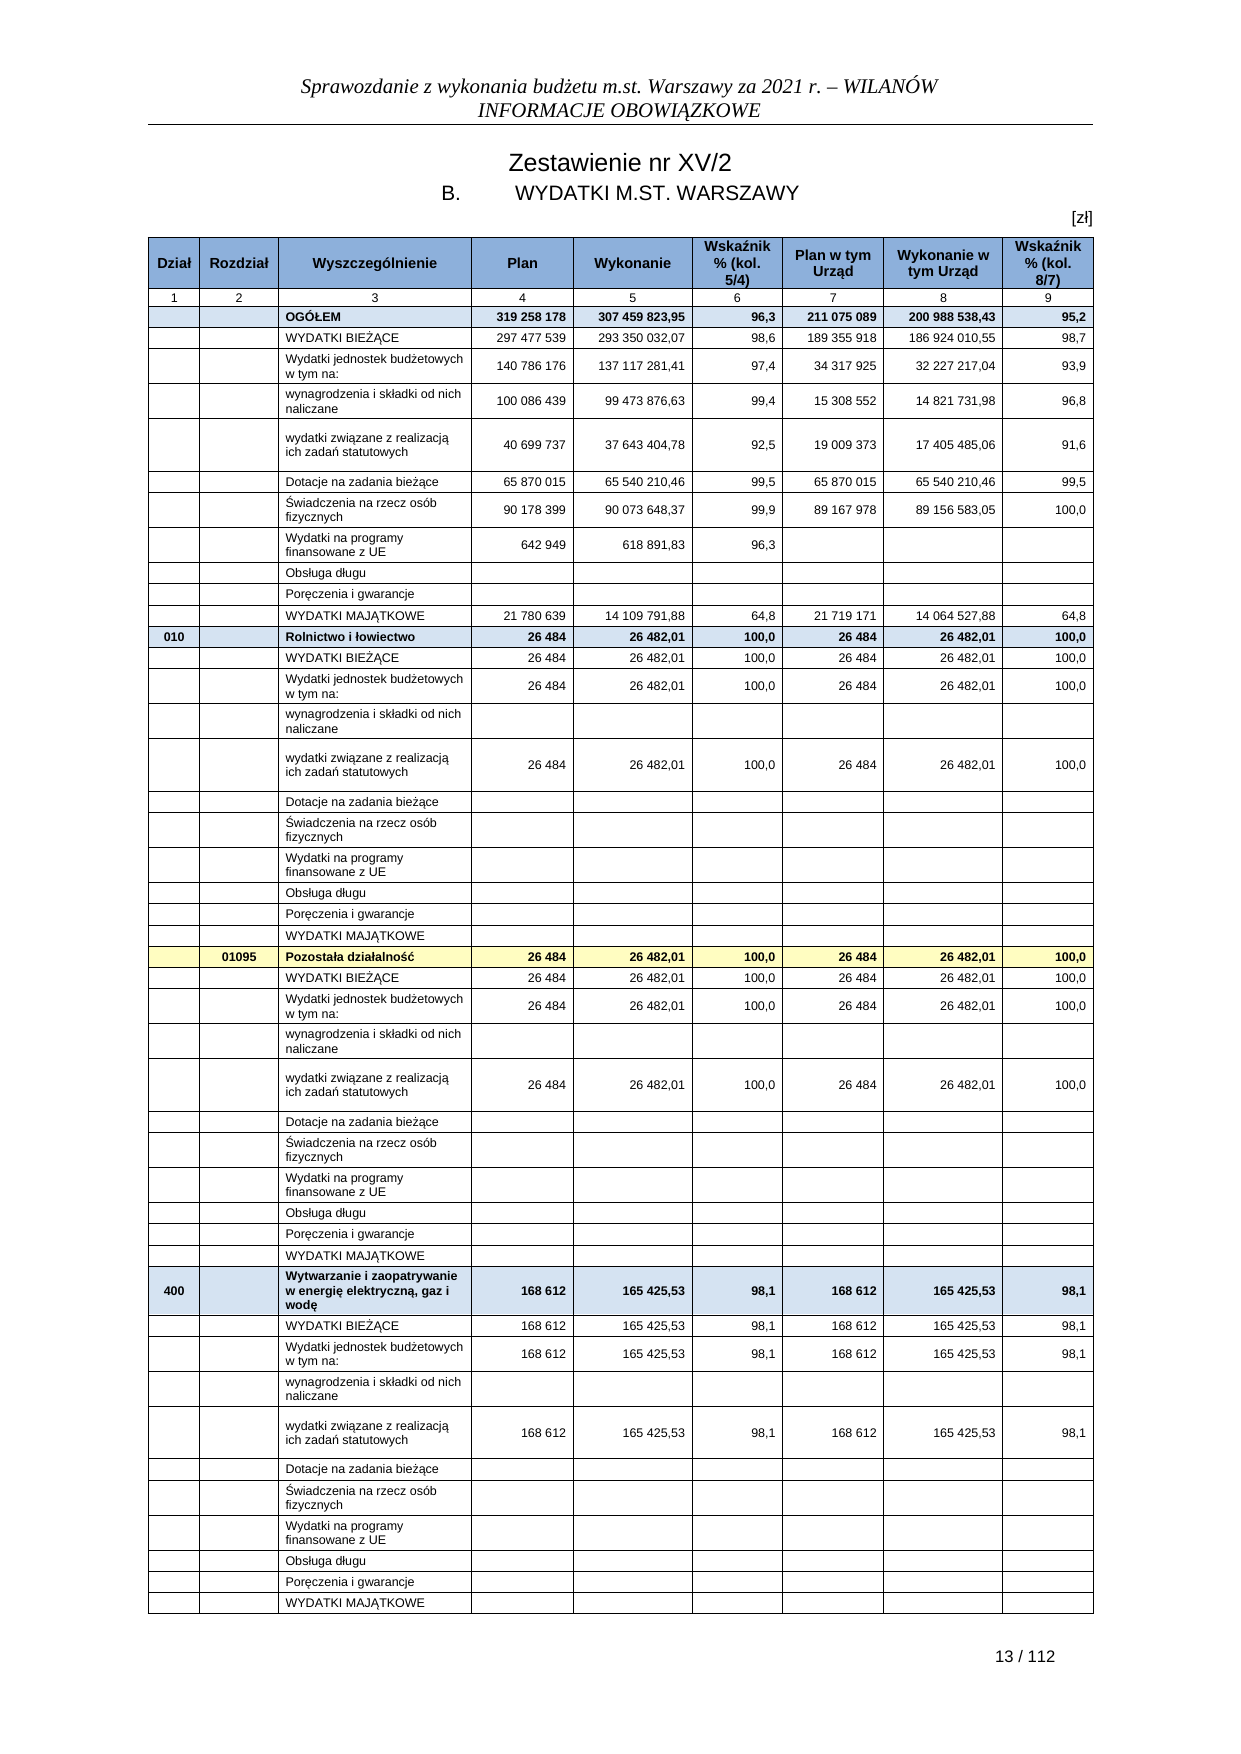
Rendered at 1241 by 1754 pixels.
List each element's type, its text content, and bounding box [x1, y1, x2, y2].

table_cell 26 484 [783, 1059, 883, 1111]
table_cell [149, 472, 199, 492]
table_cell [884, 1224, 1002, 1244]
table_cell [149, 493, 199, 527]
table_cell [693, 1224, 782, 1244]
table_cell [693, 1572, 782, 1592]
table_cell [472, 1024, 573, 1058]
table_cell [884, 528, 1002, 562]
table_header Dział [149, 238, 199, 288]
table_cell 010 [149, 627, 199, 647]
table_cell [200, 1481, 278, 1514]
table_cell [200, 1316, 278, 1336]
table_cell Wydatki jednostek budżetowych w tym na: [279, 1337, 471, 1371]
table_cell 165 425,53 [574, 1337, 692, 1371]
table_cell Obsługa długu [279, 1551, 471, 1571]
table_cell 6 [693, 289, 782, 306]
table_cell [574, 704, 692, 738]
table_cell 26 484 [472, 989, 573, 1023]
table_cell Poręczenia i gwarancje [279, 904, 471, 924]
table_cell 40 699 737 [472, 419, 573, 471]
table_cell [693, 1024, 782, 1058]
table_cell 165 425,53 [884, 1407, 1002, 1458]
table_cell [884, 1481, 1002, 1514]
table_cell 100,0 [1003, 627, 1093, 647]
table_cell Wytwarzanie i zaopatrywanie w energię elektryczną, gaz i wodę [279, 1267, 471, 1314]
table_cell 26 484 [783, 739, 883, 791]
table_cell 26 482,01 [574, 968, 692, 988]
table_cell [574, 1133, 692, 1167]
text Zestawienie nr XV/2 [148, 148, 1093, 176]
table_cell [149, 1246, 199, 1266]
table_cell [693, 1168, 782, 1202]
table_cell 100,0 [693, 968, 782, 988]
table_cell 97,4 [693, 349, 782, 383]
table_cell [574, 1516, 692, 1549]
table_cell [884, 1133, 1002, 1167]
table_cell [1003, 1246, 1093, 1266]
table_cell [1003, 704, 1093, 738]
table_cell [783, 563, 883, 583]
table_cell 100,0 [1003, 648, 1093, 668]
table_cell [472, 1372, 573, 1406]
table_cell [1003, 883, 1093, 903]
table_cell [783, 848, 883, 882]
table_cell [1003, 563, 1093, 583]
table_cell 9 [1003, 289, 1093, 306]
table_cell [1003, 1481, 1093, 1514]
table_cell [149, 904, 199, 924]
table_cell [149, 1059, 199, 1111]
table_cell 26 482,01 [574, 989, 692, 1023]
table_cell [200, 1459, 278, 1479]
table_cell 26 482,01 [574, 648, 692, 668]
table_cell wydatki związane z realizacją ich zadań statutowych [279, 1407, 471, 1458]
table_cell [884, 1372, 1002, 1406]
table_cell [1003, 1593, 1093, 1613]
table_cell [149, 669, 199, 703]
table_cell [574, 1024, 692, 1058]
table_cell 168 612 [783, 1337, 883, 1371]
table_header Wyszczególnienie [279, 238, 471, 288]
table_cell 90 178 399 [472, 493, 573, 527]
table_cell [1003, 1024, 1093, 1058]
table_cell [574, 1593, 692, 1613]
table_cell [149, 1593, 199, 1613]
table_cell [693, 926, 782, 946]
table_cell [200, 1112, 278, 1132]
table_cell 168 612 [783, 1267, 883, 1314]
table_cell [200, 1267, 278, 1314]
table_cell [884, 926, 1002, 946]
table_cell [200, 792, 278, 812]
table_cell [693, 1551, 782, 1571]
table_cell [200, 1551, 278, 1571]
table_cell 100,0 [693, 739, 782, 791]
table_cell [884, 1459, 1002, 1479]
table_cell 100,0 [693, 989, 782, 1023]
table_cell 26 484 [472, 739, 573, 791]
table_cell 307 459 823,95 [574, 307, 692, 327]
table_cell 165 425,53 [574, 1316, 692, 1336]
table_cell [149, 926, 199, 946]
table_cell [884, 883, 1002, 903]
table_cell WYDATKI MAJĄTKOWE [279, 1246, 471, 1266]
table_cell [472, 792, 573, 812]
table_cell Poręczenia i gwarancje [279, 1224, 471, 1244]
table_cell [149, 1481, 199, 1514]
table_cell 211 075 089 [783, 307, 883, 327]
table_cell 26 482,01 [574, 947, 692, 967]
table_cell [884, 1168, 1002, 1202]
table_cell 100,0 [1003, 989, 1093, 1023]
table_cell 3 [279, 289, 471, 306]
table_cell 26 484 [783, 947, 883, 967]
table_cell [693, 883, 782, 903]
table_cell [472, 1459, 573, 1479]
table_cell [783, 883, 883, 903]
table_cell 89 156 583,05 [884, 493, 1002, 527]
table_cell [149, 1168, 199, 1202]
table_cell [693, 792, 782, 812]
table_cell [693, 1593, 782, 1613]
table_cell 26 484 [472, 1059, 573, 1111]
table_cell 165 425,53 [574, 1267, 692, 1314]
table_cell [149, 1572, 199, 1592]
table_cell 26 482,01 [884, 947, 1002, 967]
table_cell [783, 528, 883, 562]
table_cell Świadczenia na rzecz osób fizycznych [279, 813, 471, 847]
table_cell [200, 1203, 278, 1223]
table_cell [149, 1407, 199, 1458]
table_cell 26 484 [472, 669, 573, 703]
table_cell 165 425,53 [884, 1316, 1002, 1336]
subtitle B. WYDATKI M.ST. WARSZAWY [148, 181, 1093, 204]
table_cell [472, 1516, 573, 1549]
table_cell [574, 792, 692, 812]
table_cell 8 [884, 289, 1002, 306]
table_cell [149, 419, 199, 471]
table_cell 26 482,01 [884, 1059, 1002, 1111]
table_cell [693, 1516, 782, 1549]
table_cell [783, 813, 883, 847]
table_cell [1003, 792, 1093, 812]
table_cell [200, 669, 278, 703]
table_cell [200, 1168, 278, 1202]
table_cell [1003, 1516, 1093, 1549]
table_cell [149, 1372, 199, 1406]
table_cell 99,4 [693, 384, 782, 418]
table_cell 2 [200, 289, 278, 306]
table_cell [200, 328, 278, 348]
table_cell [693, 813, 782, 847]
table_cell 4 [472, 289, 573, 306]
table_cell [149, 1459, 199, 1479]
table_cell [884, 1516, 1002, 1549]
table_cell Poręczenia i gwarancje [279, 1572, 471, 1592]
table_cell [149, 1337, 199, 1371]
table_cell 26 482,01 [884, 627, 1002, 647]
table_cell [149, 563, 199, 583]
table_cell 200 988 538,43 [884, 307, 1002, 327]
table_cell 293 350 032,07 [574, 328, 692, 348]
table_cell [472, 1593, 573, 1613]
table_cell [693, 848, 782, 882]
table_header Wskaźnik % (kol. 8/7) [1003, 238, 1093, 288]
table_cell 26 484 [783, 627, 883, 647]
table_cell 92,5 [693, 419, 782, 471]
table_header Wykonanie w tym Urząd [884, 238, 1002, 288]
table_cell 100,0 [1003, 493, 1093, 527]
table_cell [884, 848, 1002, 882]
table_cell Wydatki jednostek budżetowych w tym na: [279, 669, 471, 703]
table_cell 26 482,01 [574, 739, 692, 791]
table_cell 26 484 [783, 989, 883, 1023]
table_cell [884, 1246, 1002, 1266]
table_cell 19 009 373 [783, 419, 883, 471]
table_cell [693, 1459, 782, 1479]
table_cell 98,6 [693, 328, 782, 348]
table_cell [472, 1168, 573, 1202]
table_cell 26 482,01 [574, 669, 692, 703]
table_cell 100,0 [693, 1059, 782, 1111]
table_cell Świadczenia na rzecz osób fizycznych [279, 1133, 471, 1167]
table_cell Wydatki jednostek budżetowych w tym na: [279, 349, 471, 383]
table_cell [693, 1372, 782, 1406]
table_cell [472, 1572, 573, 1592]
table_cell [200, 1593, 278, 1613]
table_cell 21 719 171 [783, 606, 883, 626]
table_cell 168 612 [472, 1407, 573, 1458]
table_cell [693, 1246, 782, 1266]
table_cell 26 482,01 [884, 989, 1002, 1023]
table_cell [200, 307, 278, 327]
table_cell 26 484 [783, 968, 883, 988]
table_cell 95,2 [1003, 307, 1093, 327]
table_cell 98,1 [1003, 1316, 1093, 1336]
table_cell WYDATKI MAJĄTKOWE [279, 1593, 471, 1613]
table_cell [200, 1372, 278, 1406]
table_cell [200, 1516, 278, 1549]
table_cell 64,8 [1003, 606, 1093, 626]
table_cell Pozostała działalność [279, 947, 471, 967]
table_cell [200, 584, 278, 604]
table_cell [884, 1572, 1002, 1592]
table_cell [149, 848, 199, 882]
table_cell 98,1 [693, 1337, 782, 1371]
table_cell [472, 904, 573, 924]
table_cell [1003, 1551, 1093, 1571]
table_cell [472, 1481, 573, 1514]
table_cell 100,0 [1003, 947, 1093, 967]
table_cell [783, 1168, 883, 1202]
table_cell 26 484 [472, 627, 573, 647]
table_cell [472, 1224, 573, 1244]
table_cell [884, 1024, 1002, 1058]
table_cell [1003, 1224, 1093, 1244]
table_cell [149, 1133, 199, 1167]
table_cell 1 [149, 289, 199, 306]
table_cell [149, 307, 199, 327]
table_cell 26 484 [472, 947, 573, 967]
table_cell [200, 704, 278, 738]
table_cell 98,1 [1003, 1407, 1093, 1458]
table_cell 100,0 [693, 627, 782, 647]
table_cell 5 [574, 289, 692, 306]
table_cell [884, 904, 1002, 924]
table_cell [200, 1024, 278, 1058]
table_cell [783, 1459, 883, 1479]
table_cell [884, 563, 1002, 583]
table_cell [1003, 1133, 1093, 1167]
table_cell [200, 813, 278, 847]
table_cell [783, 1203, 883, 1223]
table_cell 165 425,53 [884, 1267, 1002, 1314]
table_cell 26 484 [783, 669, 883, 703]
table_cell WYDATKI BIEŻĄCE [279, 968, 471, 988]
table_cell [200, 1133, 278, 1167]
table_cell [200, 1059, 278, 1111]
table_cell 26 484 [783, 648, 883, 668]
table_cell [693, 1133, 782, 1167]
table_cell [574, 584, 692, 604]
table_cell 98,1 [693, 1407, 782, 1458]
table_cell [200, 349, 278, 383]
table_cell [472, 1133, 573, 1167]
table_cell [200, 848, 278, 882]
table_cell [472, 1112, 573, 1132]
table_cell 26 482,01 [574, 1059, 692, 1111]
table_cell [783, 584, 883, 604]
table_cell Dotacje na zadania bieżące [279, 1112, 471, 1132]
table_cell 99,9 [693, 493, 782, 527]
table_header Plan w tym Urząd [783, 238, 883, 288]
table_cell [783, 1246, 883, 1266]
table_cell [200, 648, 278, 668]
table_cell 168 612 [783, 1316, 883, 1336]
table_cell [884, 1112, 1002, 1132]
table_cell 100,0 [693, 947, 782, 967]
table_header Plan [472, 238, 573, 288]
table_cell [693, 563, 782, 583]
table_cell 26 484 [472, 968, 573, 988]
table_cell 14 064 527,88 [884, 606, 1002, 626]
table_cell 618 891,83 [574, 528, 692, 562]
table_cell Świadczenia na rzecz osób fizycznych [279, 493, 471, 527]
table_cell wydatki związane z realizacją ich zadań statutowych [279, 419, 471, 471]
table_cell [574, 1112, 692, 1132]
table_cell [783, 1481, 883, 1514]
table_cell [149, 1112, 199, 1132]
text [zł] [148, 208, 1093, 227]
table_cell [200, 627, 278, 647]
table_cell [783, 704, 883, 738]
table_cell Dotacje na zadania bieżące [279, 472, 471, 492]
table_cell WYDATKI MAJĄTKOWE [279, 926, 471, 946]
table_cell [200, 1572, 278, 1592]
table_cell [783, 792, 883, 812]
table_cell [149, 328, 199, 348]
table_cell [472, 563, 573, 583]
table_cell [149, 1316, 199, 1336]
table_cell [149, 792, 199, 812]
table_cell [149, 1551, 199, 1571]
table_cell [149, 648, 199, 668]
table_cell [574, 1224, 692, 1244]
table_cell Wydatki jednostek budżetowych w tym na: [279, 989, 471, 1023]
table_cell [574, 904, 692, 924]
table_cell [149, 384, 199, 418]
table_cell 96,3 [693, 307, 782, 327]
table_cell 21 780 639 [472, 606, 573, 626]
table_cell [200, 563, 278, 583]
table_cell [200, 493, 278, 527]
table_cell wynagrodzenia i składki od nich naliczane [279, 1372, 471, 1406]
table_cell [200, 989, 278, 1023]
table_header Wykonanie [574, 238, 692, 288]
table_cell [884, 792, 1002, 812]
table_cell wydatki związane z realizacją ich zadań statutowych [279, 739, 471, 791]
table_cell Rolnictwo i łowiectwo [279, 627, 471, 647]
table_cell 14 821 731,98 [884, 384, 1002, 418]
table_cell [574, 813, 692, 847]
table_cell [200, 1246, 278, 1266]
table_cell [149, 349, 199, 383]
table_cell [574, 848, 692, 882]
table_cell [472, 926, 573, 946]
table_cell [1003, 1372, 1093, 1406]
table_cell [200, 1224, 278, 1244]
table_cell [149, 606, 199, 626]
table_cell 65 870 015 [472, 472, 573, 492]
table_cell [1003, 1459, 1093, 1479]
table_cell wydatki związane z realizacją ich zadań statutowych [279, 1059, 471, 1111]
table_cell 98,1 [693, 1267, 782, 1314]
table_cell [472, 883, 573, 903]
table_cell [783, 1572, 883, 1592]
table_cell 189 355 918 [783, 328, 883, 348]
table_cell Dotacje na zadania bieżące [279, 792, 471, 812]
table_cell Świadczenia na rzecz osób fizycznych [279, 1481, 471, 1514]
table_cell Dotacje na zadania bieżące [279, 1459, 471, 1479]
table_cell [149, 989, 199, 1023]
table_cell [1003, 528, 1093, 562]
table_cell [574, 563, 692, 583]
table_header Wskaźnik % (kol. 5/4) [693, 238, 782, 288]
table_cell WYDATKI MAJĄTKOWE [279, 606, 471, 626]
table_cell [1003, 926, 1093, 946]
table_cell [1003, 848, 1093, 882]
table_cell [783, 1551, 883, 1571]
table_header Rozdział [200, 238, 278, 288]
table_cell [783, 1133, 883, 1167]
table_cell [200, 384, 278, 418]
table_cell [783, 1372, 883, 1406]
table_cell [574, 1203, 692, 1223]
table_cell 137 117 281,41 [574, 349, 692, 383]
table_cell [1003, 1112, 1093, 1132]
table_cell 99 473 876,63 [574, 384, 692, 418]
table_cell [783, 1024, 883, 1058]
table_cell Wydatki na programy finansowane z UE [279, 1168, 471, 1202]
table_cell 168 612 [783, 1407, 883, 1458]
table_cell 34 317 925 [783, 349, 883, 383]
table_cell [574, 1168, 692, 1202]
table_cell [574, 1246, 692, 1266]
table_cell 100,0 [693, 648, 782, 668]
table_cell Obsługa długu [279, 563, 471, 583]
table_cell OGÓŁEM [279, 307, 471, 327]
table_cell [149, 1224, 199, 1244]
table_cell 90 073 648,37 [574, 493, 692, 527]
table_cell [472, 584, 573, 604]
table_cell [884, 1593, 1002, 1613]
table_cell [200, 1407, 278, 1458]
table_cell 99,5 [693, 472, 782, 492]
table_cell [574, 926, 692, 946]
table_cell [693, 1481, 782, 1514]
table_cell WYDATKI BIEŻĄCE [279, 1316, 471, 1336]
table_cell [783, 904, 883, 924]
table_cell 89 167 978 [783, 493, 883, 527]
table_cell [693, 584, 782, 604]
table_cell [149, 947, 199, 967]
table_cell 26 482,01 [884, 648, 1002, 668]
table_cell 100,0 [1003, 669, 1093, 703]
table_cell 98,7 [1003, 328, 1093, 348]
table_cell Wydatki na programy finansowane z UE [279, 1516, 471, 1549]
table_cell [200, 606, 278, 626]
table_cell [472, 1551, 573, 1571]
table_cell [1003, 813, 1093, 847]
table_cell 100,0 [693, 669, 782, 703]
table_cell 140 786 176 [472, 349, 573, 383]
table_cell [200, 472, 278, 492]
table_cell [149, 1516, 199, 1549]
table_cell [200, 883, 278, 903]
table_cell 100,0 [1003, 968, 1093, 988]
table_cell 93,9 [1003, 349, 1093, 383]
table_cell [1003, 584, 1093, 604]
table_cell 26 482,01 [884, 669, 1002, 703]
table_cell 98,1 [1003, 1267, 1093, 1314]
table_cell [693, 1203, 782, 1223]
table_cell [574, 1481, 692, 1514]
table_cell 96,3 [693, 528, 782, 562]
table_cell [200, 739, 278, 791]
table_cell [693, 704, 782, 738]
table_cell [783, 1593, 883, 1613]
table_cell [574, 883, 692, 903]
table_cell [783, 1224, 883, 1244]
table_cell 98,1 [1003, 1337, 1093, 1371]
table_cell [574, 1572, 692, 1592]
table_cell 99,5 [1003, 472, 1093, 492]
table_cell [149, 528, 199, 562]
table_cell wynagrodzenia i składki od nich naliczane [279, 384, 471, 418]
table_cell [574, 1372, 692, 1406]
table_cell wynagrodzenia i składki od nich naliczane [279, 704, 471, 738]
table_cell 64,8 [693, 606, 782, 626]
table_cell WYDATKI BIEŻĄCE [279, 648, 471, 668]
table_cell 01095 [200, 947, 278, 967]
table_cell [149, 968, 199, 988]
table_cell [884, 813, 1002, 847]
table_cell 165 425,53 [884, 1337, 1002, 1371]
table_cell [200, 904, 278, 924]
table_cell 168 612 [472, 1267, 573, 1314]
table_cell [1003, 904, 1093, 924]
table_cell [200, 1337, 278, 1371]
table_cell [1003, 1168, 1093, 1202]
table_cell [1003, 1203, 1093, 1223]
table_cell 32 227 217,04 [884, 349, 1002, 383]
table_cell 37 643 404,78 [574, 419, 692, 471]
table_cell 65 540 210,46 [884, 472, 1002, 492]
table_cell [783, 1516, 883, 1549]
table_cell Wydatki na programy finansowane z UE [279, 528, 471, 562]
table_cell 91,6 [1003, 419, 1093, 471]
table_cell 26 482,01 [884, 739, 1002, 791]
table_cell 168 612 [472, 1337, 573, 1371]
table_cell [472, 848, 573, 882]
table_cell [472, 1246, 573, 1266]
table_cell 100,0 [1003, 739, 1093, 791]
table_cell 26 482,01 [884, 968, 1002, 988]
table_cell [472, 1203, 573, 1223]
table_cell [149, 1024, 199, 1058]
table_cell [884, 1551, 1002, 1571]
table_cell WYDATKI BIEŻĄCE [279, 328, 471, 348]
table_cell 297 477 539 [472, 328, 573, 348]
table_cell [200, 926, 278, 946]
table_cell Wydatki na programy finansowane z UE [279, 848, 471, 882]
table_cell [574, 1551, 692, 1571]
table_cell [149, 1203, 199, 1223]
table_cell 100,0 [1003, 1059, 1093, 1111]
table_cell [574, 1459, 692, 1479]
table_cell [693, 1112, 782, 1132]
table_cell 100 086 439 [472, 384, 573, 418]
table_cell [149, 739, 199, 791]
table_cell 96,8 [1003, 384, 1093, 418]
table_cell [783, 926, 883, 946]
table_cell [200, 528, 278, 562]
table_cell [149, 584, 199, 604]
table_cell 186 924 010,55 [884, 328, 1002, 348]
table_cell 65 540 210,46 [574, 472, 692, 492]
table_cell Obsługa długu [279, 1203, 471, 1223]
table_cell 14 109 791,88 [574, 606, 692, 626]
table_cell 165 425,53 [574, 1407, 692, 1458]
table_cell wynagrodzenia i składki od nich naliczane [279, 1024, 471, 1058]
table_cell 17 405 485,06 [884, 419, 1002, 471]
table_cell [200, 419, 278, 471]
table_cell 400 [149, 1267, 199, 1314]
table_cell [472, 813, 573, 847]
table_cell Obsługa długu [279, 883, 471, 903]
table_cell 15 308 552 [783, 384, 883, 418]
table_cell 26 482,01 [574, 627, 692, 647]
table_cell 65 870 015 [783, 472, 883, 492]
table_cell 26 484 [472, 648, 573, 668]
table_cell 168 612 [472, 1316, 573, 1336]
table_cell [200, 968, 278, 988]
table_cell [472, 704, 573, 738]
table_cell [884, 584, 1002, 604]
table_cell [884, 1203, 1002, 1223]
table_cell 319 258 178 [472, 307, 573, 327]
table_cell 7 [783, 289, 883, 306]
table_cell 642 949 [472, 528, 573, 562]
table_cell [693, 904, 782, 924]
table_cell [149, 813, 199, 847]
table_cell [149, 704, 199, 738]
table_cell [1003, 1572, 1093, 1592]
table_cell 98,1 [693, 1316, 782, 1336]
table_cell [884, 704, 1002, 738]
table_cell [149, 883, 199, 903]
table_cell [783, 1112, 883, 1132]
table_cell Poręczenia i gwarancje [279, 584, 471, 604]
